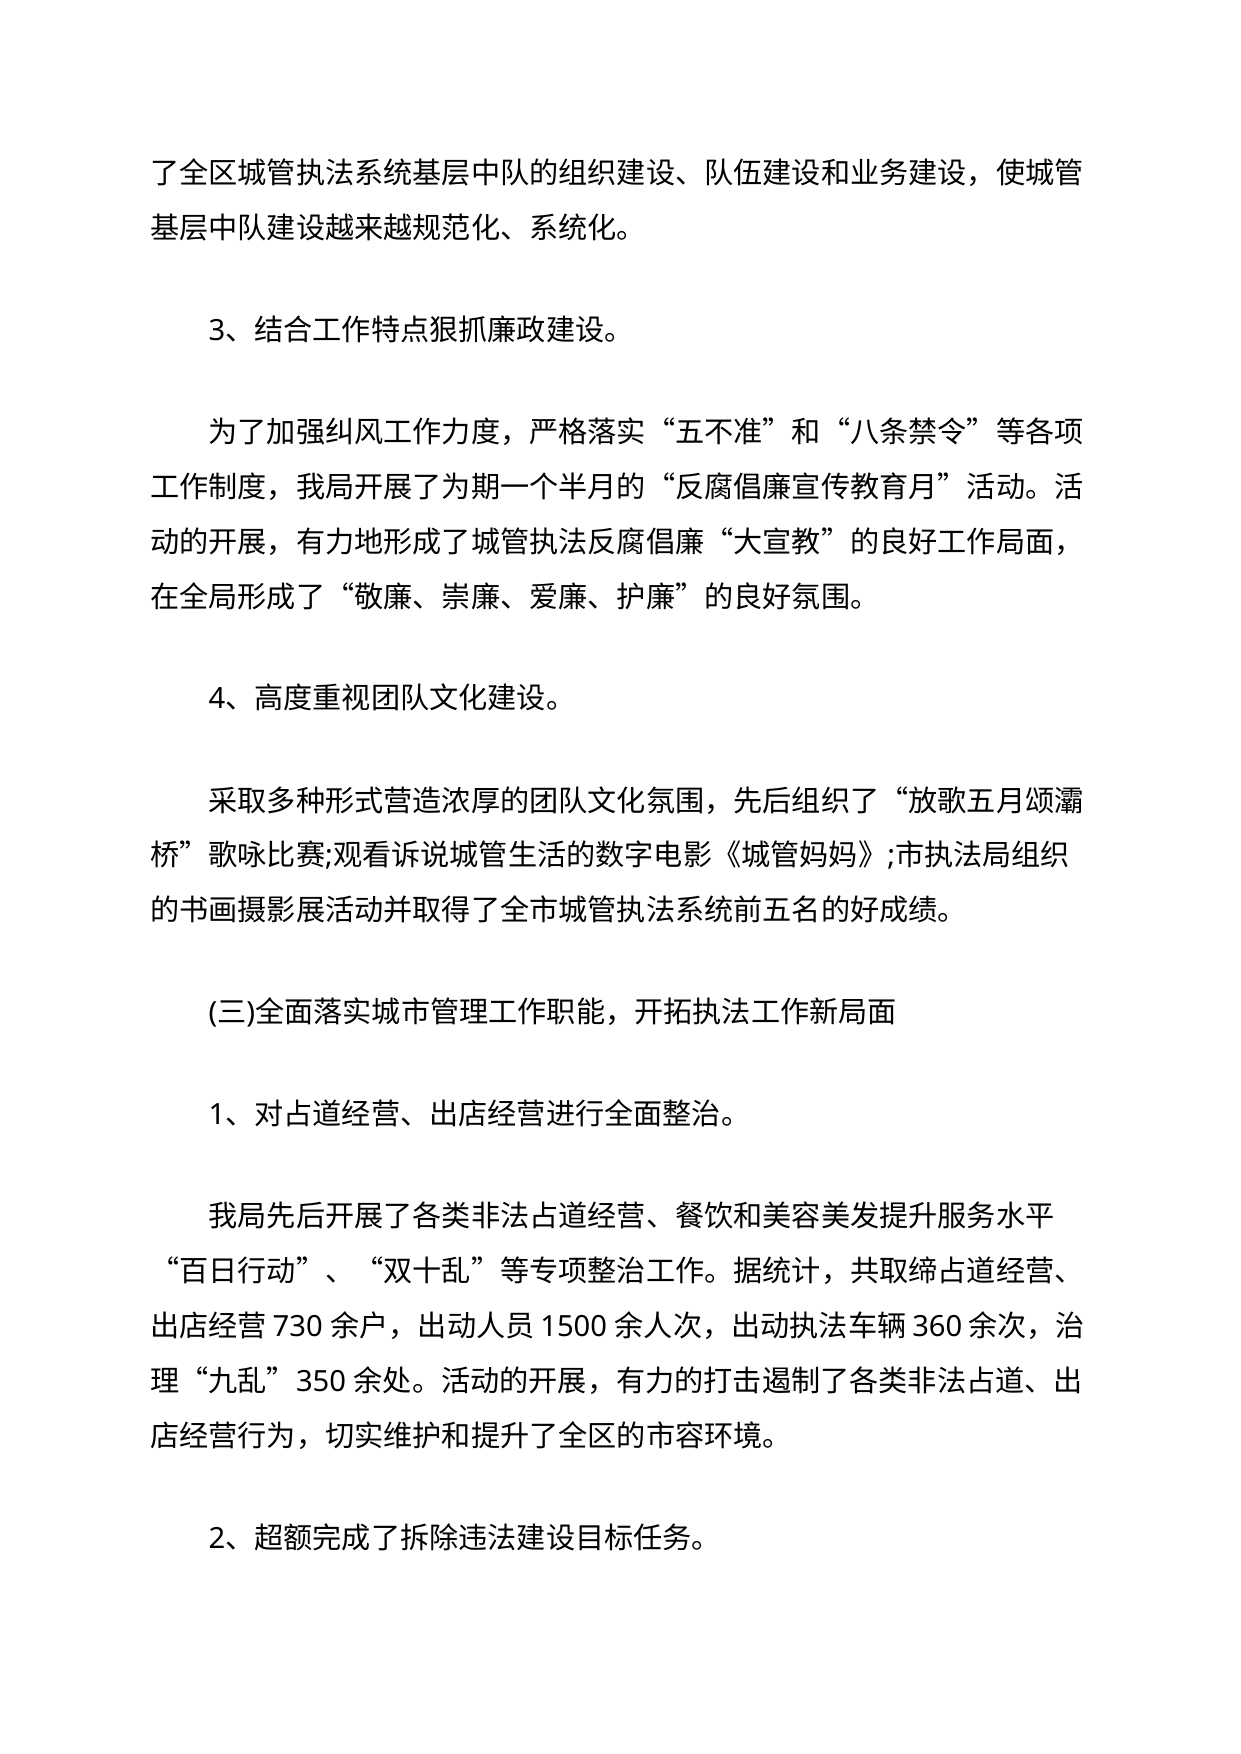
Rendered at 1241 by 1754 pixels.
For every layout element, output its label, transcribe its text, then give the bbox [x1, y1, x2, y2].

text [150, 150, 1090, 247]
text 我局先后开展了各类非法占道经营、餐饮和美容美发提升服务水平“百日行动”、“双十乱”等专项整治工作。据统计，共取缔占道经营、出店经营730 余户，出动人员1500 余人次，出动执法车辆360余次，治理“九乱”350 余处。活动的开展，有力的打击遏制了各类非法占道、出店经营行为，切实维护和提升了全区的市容环境。 [150, 1193, 1090, 1455]
text 1、对占道经营、出店经营进行全面整治。 [150, 1091, 1090, 1133]
text 2、超额完成了拆除违法建设目标任务。 [150, 1514, 1090, 1557]
text 为了加强纠风工作力度，严格落实“五不准”和“八条禁令”等各项工作制度，我局开展了为期一个半月的“反腐倡廉宣传教育月”活动。活动的开展，有力地形成了城管执法反腐倡廉“大宣教”的良好工作局面，在全局形成了“敬廉、崇廉、爱廉、护廉”的良好氛围。 [150, 409, 1090, 616]
text (三)全面落实城市管理工作职能，开拓执法工作新局面 [150, 989, 1090, 1031]
text 3、结合工作特点狠抓廉政建设。 [150, 307, 1090, 349]
text 采取多种形式营造浓厚的团队文化氛围，先后组织了“放歌五月颂灞桥”歌咏比赛;观看诉说城管生活的数字电影《城管妈妈》;市执法局组织的书画摄影展活动并取得了全市城管执法系统前五名的好成绩。 [150, 777, 1090, 929]
text 4、高度重视团队文化建设。 [150, 675, 1090, 717]
